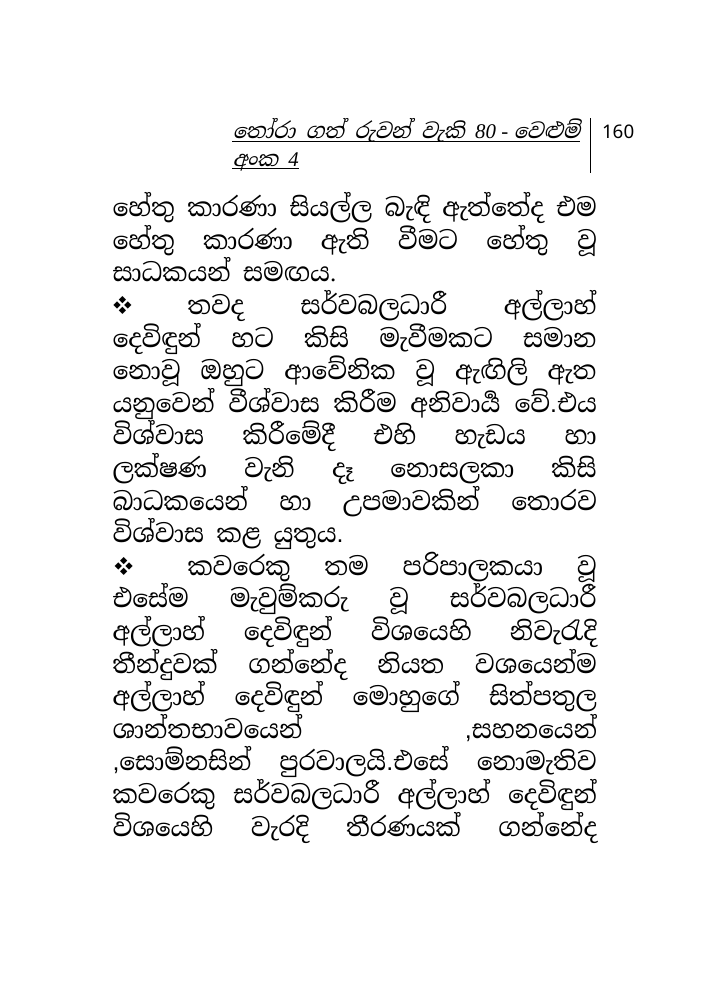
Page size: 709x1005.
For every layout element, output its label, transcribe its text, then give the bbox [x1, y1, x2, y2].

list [112, 550, 597, 844]
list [111, 192, 597, 289]
list තවද සර්වබලධාරී අල්ලාහ් දෙවිඳුන් හට කිසි මැවීමකට සමාන නොවූ ඔහුට ආවේනික වූ ඇඟිලි ඇත යනුවෙන් වීශ්වාස කිරීම අනිවාර්‍ය වේ.එය විශ්වාස කිරීමේදී එහි හැඩය හා ලක්ෂණ වැනි දෑ නොසලකා කිසි බාධකයෙන් හා උපමාවකින් තොරව විශ්වාස කළ යුතුය. [111, 289, 597, 550]
